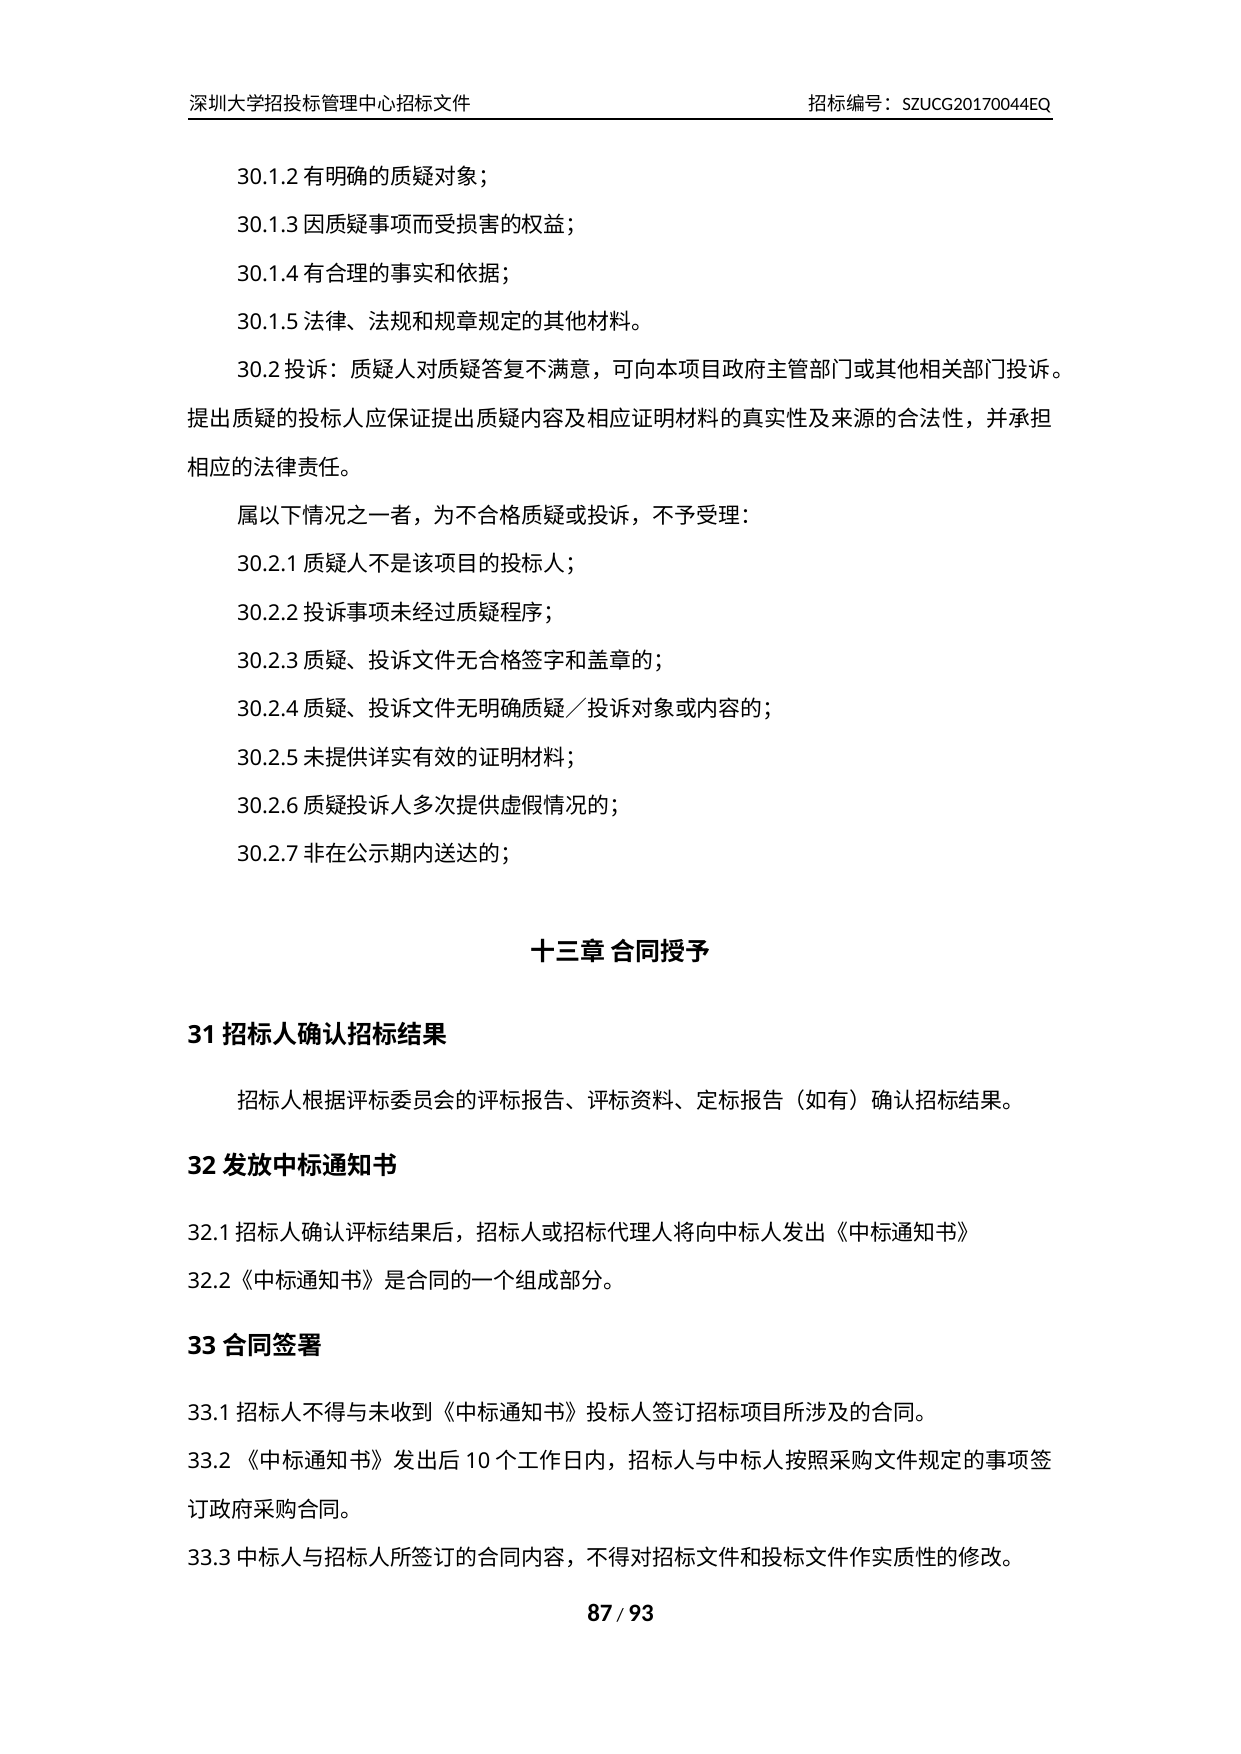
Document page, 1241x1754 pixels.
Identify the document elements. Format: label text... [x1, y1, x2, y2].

text 33.1 招标人不得与未收到《中标通知书》投标人签订招标项目所涉及的合同。 [187, 1394, 1053, 1427]
text 招标人根据评标委员会的评标报告、评标资料、定标报告（如有）确认招标结果。 [187, 1083, 1053, 1116]
text 31 招标人确认招标结果 [187, 1000, 1053, 1065]
text 30.2.3质疑、投诉文件无合格签字和盖章的； [187, 643, 1053, 675]
text 33 合同签署 [187, 1311, 1053, 1376]
text 33.3 中标人与招标人所签订的合同内容，不得对招标文件和投标文件作实质性的修改。 [187, 1540, 1053, 1572]
text 30.2.1质疑人不是该项目的投标人； [187, 546, 1053, 578]
text 30.1.2有明确的质疑对象； [187, 158, 1053, 191]
text 30.1.3因质疑事项而受损害的权益； [187, 207, 1053, 239]
text 30.2.2投诉事项未经过质疑程序； [187, 594, 1053, 627]
text 30.2.5未提供详实有效的证明材料； [187, 739, 1053, 772]
text 32.1招标人确认评标结果后，招标人或招标代理人将向中标人发出《中标通知书》 [187, 1214, 1053, 1247]
text 30.1.5法律、法规和规章规定的其他材料。 [187, 303, 1053, 336]
text 30.2.6质疑投诉人多次提供虚假情况的； [187, 788, 1053, 820]
text 属以下情况之一者，为不合格质疑或投诉，不予受理： [187, 498, 1053, 530]
text 30.2.7非在公示期内送达的； [187, 836, 1053, 868]
text 33.2 《中标通知书》发出后10个工作日内，招标人与中标人按照采购文件规定的事项签订政府采购合同。 [187, 1443, 1053, 1524]
text 32 发放中标通知书 [187, 1131, 1053, 1196]
text 30.1.4有合理的事实和依据； [187, 255, 1053, 288]
text 30.2.4质疑、投诉文件无明确质疑／投诉对象或内容的； [187, 691, 1053, 723]
text 30.2投诉：质疑人对质疑答复不满意，可向本项目政府主管部门或其他相关部门投诉。提出质疑的投标人应保证提出质疑内容及相应证明材料的真实性及来源的合法性，并承担相应的法律责任。 [187, 352, 1053, 482]
text 十三章 合同授予 [187, 917, 1053, 982]
text 32.2《中标通知书》是合同的一个组成部分。 [187, 1263, 1053, 1295]
